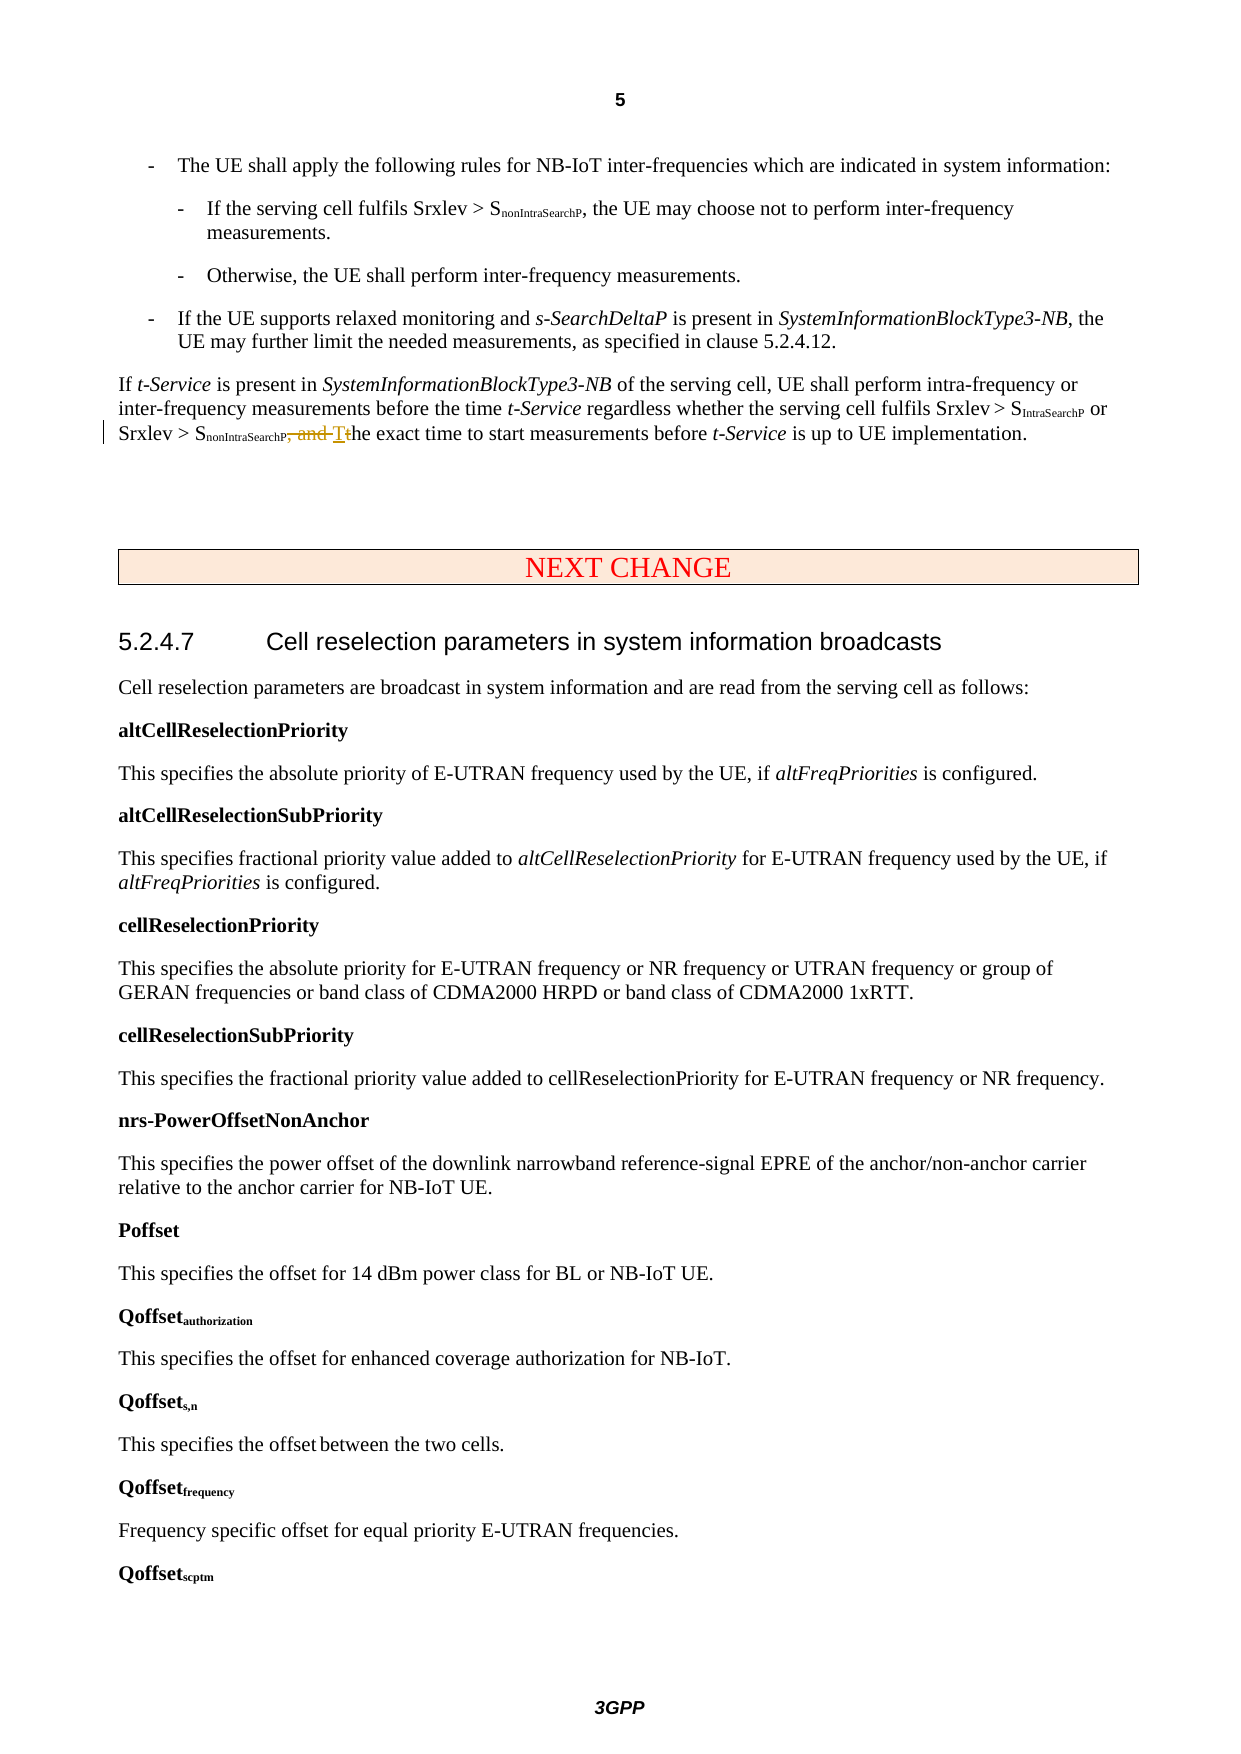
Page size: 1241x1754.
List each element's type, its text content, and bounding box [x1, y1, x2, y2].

subtitle 5.2.4.7 Cell reselection parameters in system information broadcasts [118, 627, 1122, 656]
text This specifies the offset for 14 dBm power class for BL or NB-IoT UE. [118, 1261, 1122, 1285]
text cellReselectionPriority [118, 913, 1122, 937]
text This specifies the power offset of the downlink narrowband reference-signal EPRE of the anchor/non-anchor carrier relative to the anchor carrier for NB-IoT UE. [118, 1151, 1122, 1199]
text cellReselectionSubPriority [118, 1023, 1122, 1047]
text Qoffsetauthorization [118, 1303, 1122, 1328]
text - If the UE supports relaxed monitoring and s-SearchDeltaP is present in SystemInformationBlockType3-NB, the UE may further limit the needed measurements, as specified in clause 5.2.4.12. [148, 305, 1122, 353]
text This specifies the absolute priority of E-UTRAN frequency used by the UE, if altFreqPriorities is configured. [118, 760, 1122, 784]
text altCellReselectionPriority [118, 718, 1122, 742]
table_header NEXT CHANGE [119, 550, 1138, 583]
text Qoffsets,n [118, 1389, 1122, 1413]
text This specifies fractional priority value added to altCellReselectionPriority for E-UTRAN frequency used by the UE, if altFreqPriorities is configured. [118, 846, 1122, 894]
text Cell reselection parameters are broadcast in system information and are read from the serving cell as follows: [118, 675, 1122, 699]
text This specifies the offset between the two cells. [118, 1432, 1122, 1456]
text - If the serving cell fulfils Srxlev > SnonIntraSearchP, the UE may choose not to perform inter-frequency measurements. [177, 196, 1122, 244]
text - Otherwise, the UE shall perform inter-frequency measurements. [177, 263, 1122, 287]
text This specifies the fractional priority value added to cellReselectionPriority for E-UTRAN frequency or NR frequency. [118, 1065, 1122, 1089]
text If t-Service is present in SystemInformationBlockType3-NB of the serving cell, UE shall perform intra-frequency or inter-frequency measurements before the time t-Service regardless whether the serving cell fulfils Srxlev > SIntraSearchP or Srxlev > SnonIntraSearchPhe exact time to start measurements before t-Service is up to UE implementation. [118, 372, 1122, 444]
text This specifies the offset for enhanced coverage authorization for NB-IoT. [118, 1346, 1122, 1370]
text This specifies the absolute priority for E-UTRAN frequency or NR frequency or UTRAN frequency or group of GERAN frequencies or band class of CDMA2000 HRPD or band class of CDMA2000 1xRTT. [118, 956, 1122, 1004]
text - The UE shall apply the following rules for NB-IoT inter-frequencies which are indicated in system information: [148, 153, 1122, 177]
text nrs-PowerOffsetNonAnchor [118, 1108, 1122, 1132]
text Qoffsetfrequency [118, 1475, 1122, 1499]
text Frequency specific offset for equal priority E-UTRAN frequencies. [118, 1518, 1122, 1542]
text Qoffsetscptm [118, 1560, 1122, 1584]
text altCellReselectionSubPriority [118, 803, 1122, 827]
text Poffset [118, 1218, 1122, 1242]
